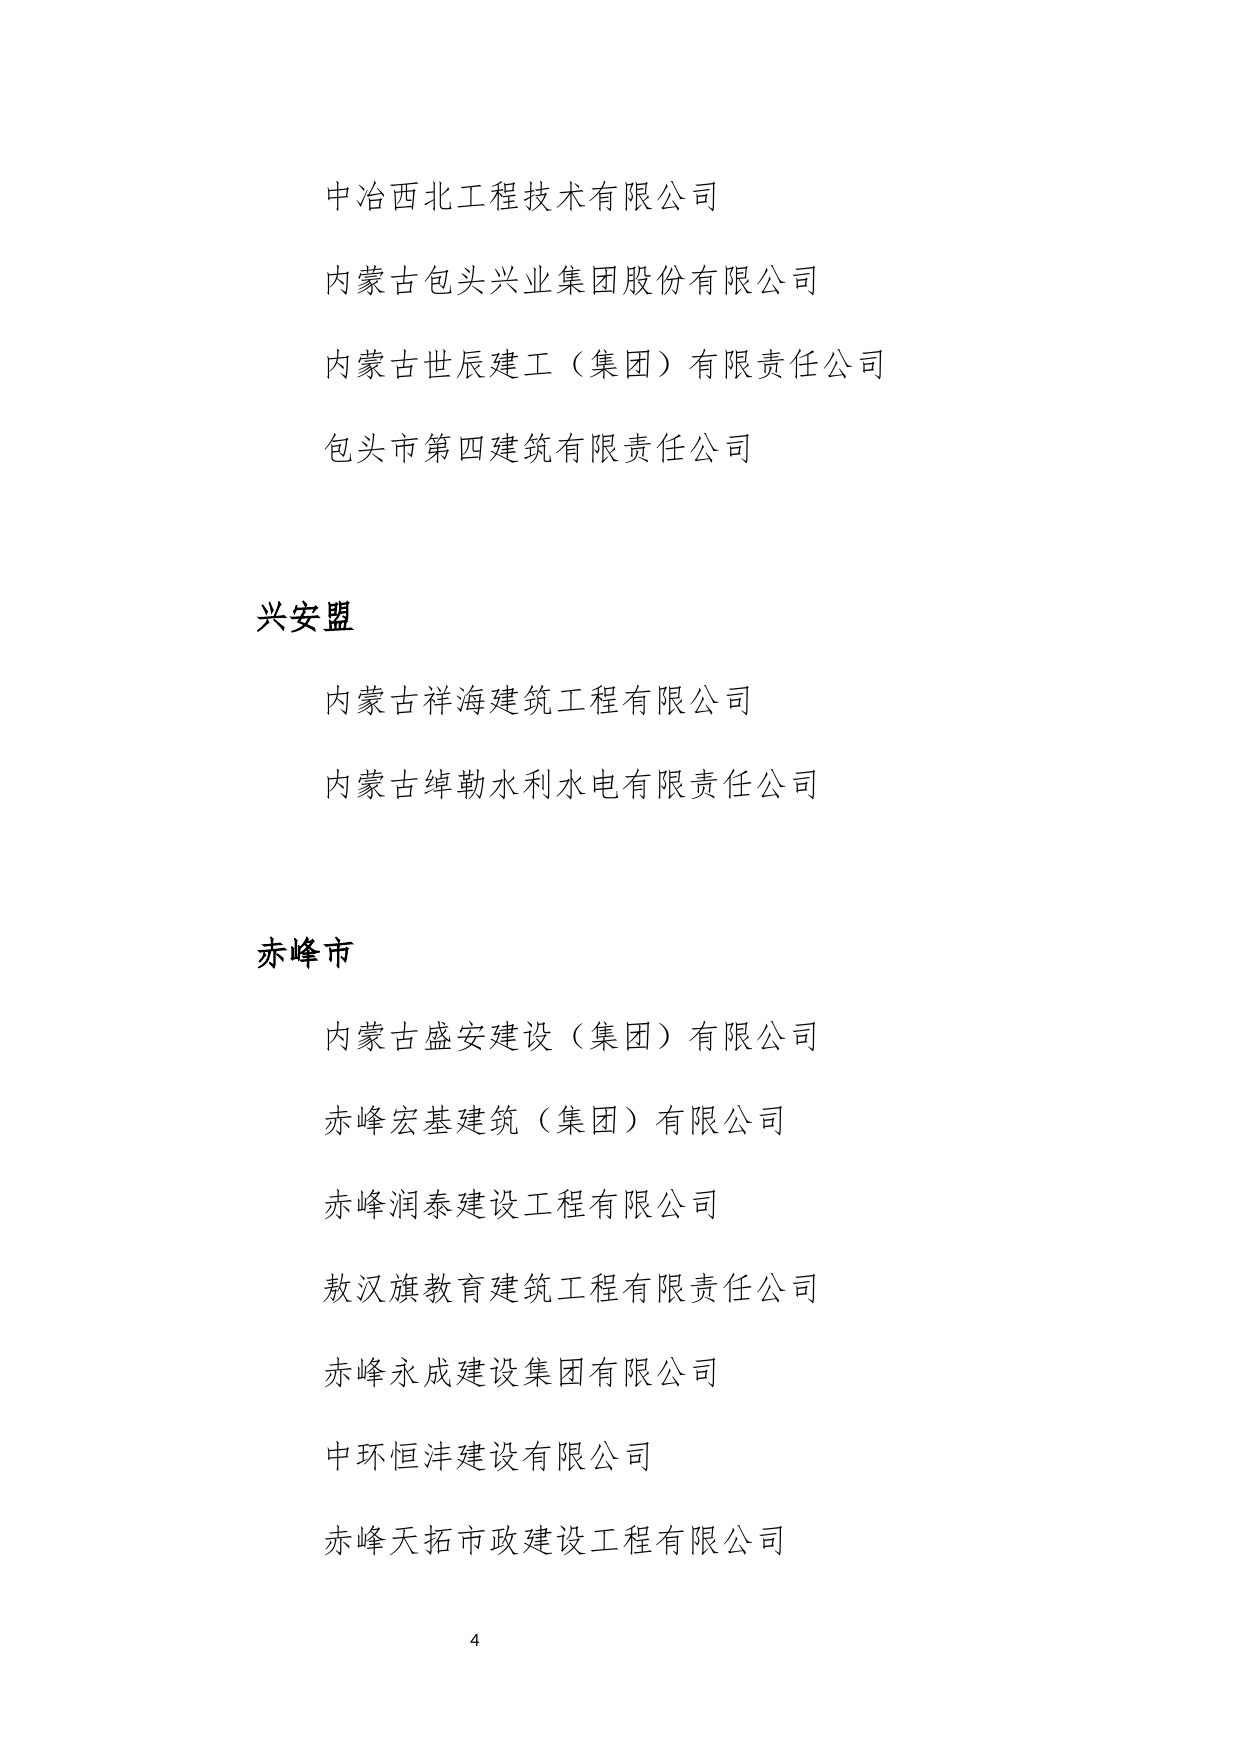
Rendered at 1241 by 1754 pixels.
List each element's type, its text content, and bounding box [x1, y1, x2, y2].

list 内蒙古祥海建筑工程有限公司 [187, 666, 1053, 731]
list 包头市第四建筑有限责任公司 [187, 414, 1053, 479]
list 敖汉旗教育建筑工程有限责任公司 [187, 1253, 1053, 1318]
list 内蒙古绰勒水利水电有限责任公司 [187, 750, 1053, 815]
list 中冶西北工程技术有限公司 [187, 162, 1053, 227]
list 赤峰润泰建设工程有限公司 [187, 1169, 1053, 1234]
list 赤峰宏基建筑（集团）有限公司 [187, 1086, 1053, 1151]
list 赤峰永成建设集团有限公司 [187, 1337, 1053, 1402]
list 内蒙古盛安建设（集团）有限公司 [187, 1002, 1053, 1067]
list 赤峰市 [187, 918, 1053, 983]
list 内蒙古世辰建工（集团）有限责任公司 [187, 330, 1053, 395]
list 兴安盟 [187, 582, 1053, 647]
list 中环恒沣建设有限公司 [187, 1421, 1053, 1486]
list 赤峰天拓市政建设工程有限公司 [187, 1505, 1053, 1570]
list 内蒙古包头兴业集团股份有限公司 [187, 246, 1053, 311]
